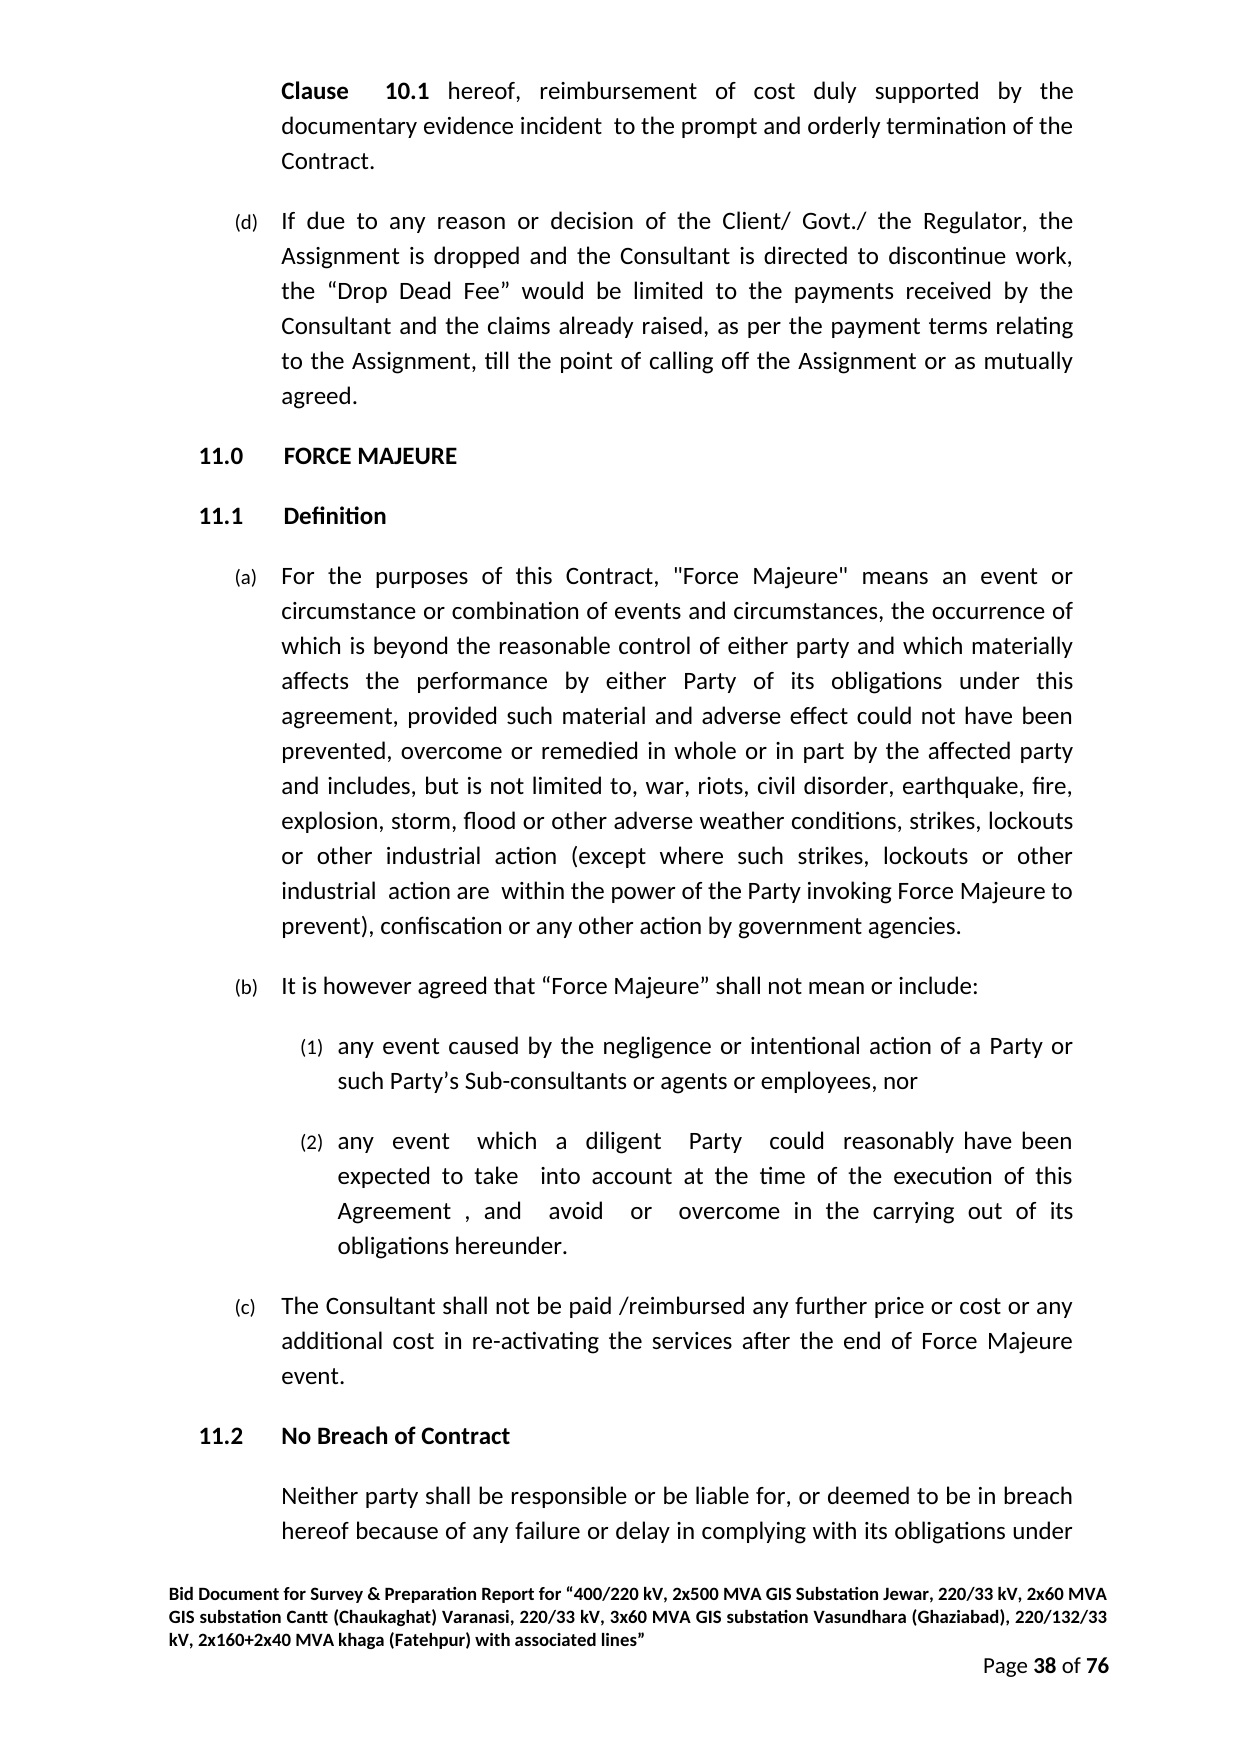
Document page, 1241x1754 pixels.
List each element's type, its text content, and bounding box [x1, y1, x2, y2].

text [281, 1480, 1074, 1546]
list For the purposes of this Contract, "Force Majeure" means an event or circumstance or combination of events and circumstances, the occurrence of which is beyond the reasonable control of either party and which materially affects the performance by either Party of its obligations under this agreement, provided such material and adverse effect could not have been prevented, overcome or remedied in whole or in part by the affected party and includes, but is not limited to, war, riots, civil disorder, earthquake, fire, explosion, storm, flood or other adverse weather conditions, strikes, lockouts or other industrial action (except where such strikes, lockouts or other industrial action are within the power of the Party invoking Force Majeure to prevent), confiscation or any other action by government agencies. [234, 560, 1074, 941]
list If due to any reason or decision of the Client/ Govt./ the Regulator, the Assignment is dropped and the Consultant is directed to discontinue work, the “Drop Dead Fee” would be limited to the payments received by the Consultant and the claims already raised, as per the payment terms relating to the Assignment, till the point of calling off the Assignment or as mutually agreed. [234, 205, 1074, 411]
list No Breach of Contract [198, 1420, 1074, 1451]
list It is however agreed that “Force Majeure” shall not mean or include: [234, 970, 1074, 1001]
list Definition [198, 500, 1074, 531]
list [234, 75, 1074, 176]
list any event caused by the negligence or intentional action of a Party or such Party’s Sub-consultants or agents or employees, nor [300, 1030, 1074, 1096]
list any event which a diligent Party could reasonably have been expected to take into account at the time of the execution of this Agreement , and avoid or overcome in the carrying out of its obligations hereunder. [300, 1125, 1074, 1261]
list The Consultant shall not be paid /reimbursed any further price or cost or any additional cost in re-activating the services after the end of Force Majeure event. [234, 1290, 1074, 1391]
subtitle FORCE MAJEURE [198, 440, 1074, 471]
